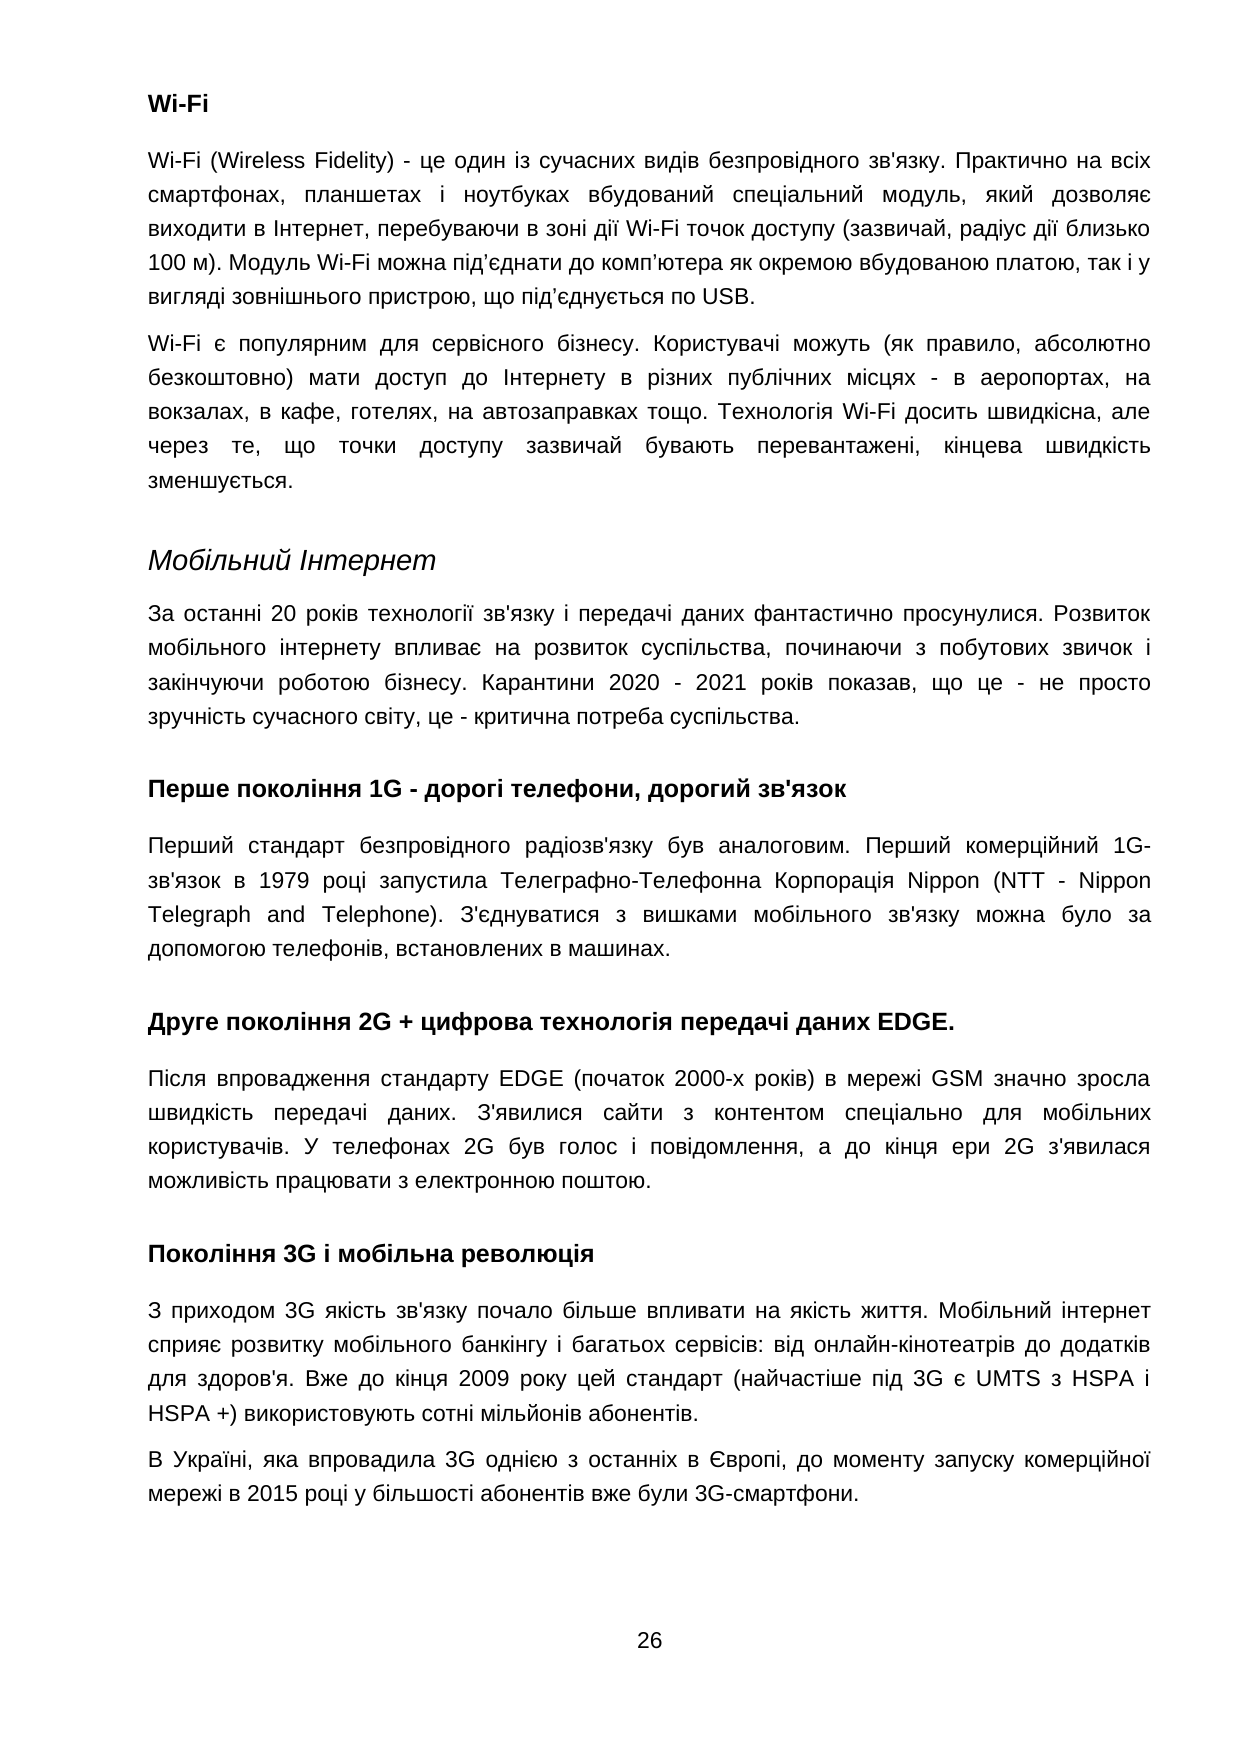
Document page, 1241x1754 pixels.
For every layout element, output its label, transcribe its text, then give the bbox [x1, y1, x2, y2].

text Після впровадження стандарту EDGE (початок 2000-х років) в мережі GSM значно зросла швидкість передачі даних. З'явилися сайти з контентом спеціально для мобільних користувачів. У телефонах 2G був голос і повідомлення, а до кінця ери 2G з'явилася можливість працювати з електронною поштою. [148, 1065, 1152, 1194]
text Перше покоління 1G - дорогі телефони, дорогий зв'язок [148, 774, 1152, 803]
text За останні 20 років технології зв'язку і передачі даних фантастично просунулися. Розвиток мобільного інтернету впливає на розвиток суспільства, починаючи з побутових звичок і закінчуючи роботою бізнесу. Карантини 2020 - 2021 років показав, що це - не просто зручність сучасного світу, це - критична потреба суспільства. [148, 600, 1152, 729]
text Wi-Fi (Wireless Fidelity) - це один із сучасних видів безпровідного зв'язку. Практично на всіх смартфонах, планшетах і ноутбуках вбудований спеціальний модуль, який дозволяє виходити в Інтернет, перебуваючи в зоні дії Wi-Fi точок доступу (зазвичай, радіус дії близько ). Модуль Wi-Fi можна під’єднати до комп’ютера як окремою вбудованою платою, так і у вигляді зовнішнього пристрою, що під’єднується по USB. [148, 147, 1152, 310]
text Друге покоління 2G + цифрова технологія передачі даних EDGE. [148, 1007, 1152, 1035]
text Перший стандарт безпровідного радіозв'язку був аналоговим. Перший комерційний 1G-зв'язок в 1979 році запустила Телеграфно-Телефонна Корпорація Nippon (NTT - Nippon Telegraph and Telephone). З'єднуватися з вишками мобільного зв'язку можна було за допомогою телефонів, встановлених в машинах. [148, 832, 1152, 961]
text Wi-Fi є популярним для сервісного бізнесу. Користувачі можуть (як правило, абсолютно безкоштовно) мати доступ до Інтернету в різних публічних місцях - в аеропортах, на вокзалах, в кафе, готелях, на автозаправках тощо. Технологія Wi-Fi досить швидкісна, але через те, що точки доступу зазвичай бувають перевантажені, кінцева швидкість зменшується. [148, 330, 1152, 493]
subtitle Мобільний Інтернет [148, 542, 1152, 576]
text Покоління 3G і мобільна революція [148, 1239, 1152, 1268]
text Wi-Fi [148, 88, 1152, 117]
text В Україні, яка впровадила 3G однією з останніх в Європі, до моменту запуску комерційної мережі в 2015 році у більшості абонентів вже були 3G-смартфони. [148, 1446, 1152, 1507]
text З приходом 3G якість зв'язку почало більше впливати на якість життя. Мобільний інтернет сприяє розвитку мобільного банкінгу і багатьох сервісів: від онлайн-кінотеатрів до додатків для здоров'я. Вже до кінця 2009 року цей стандарт (найчастіше під 3G є UMTS з HSPA і HSPA +) використовують сотні мільйонів абонентів. [148, 1297, 1152, 1426]
